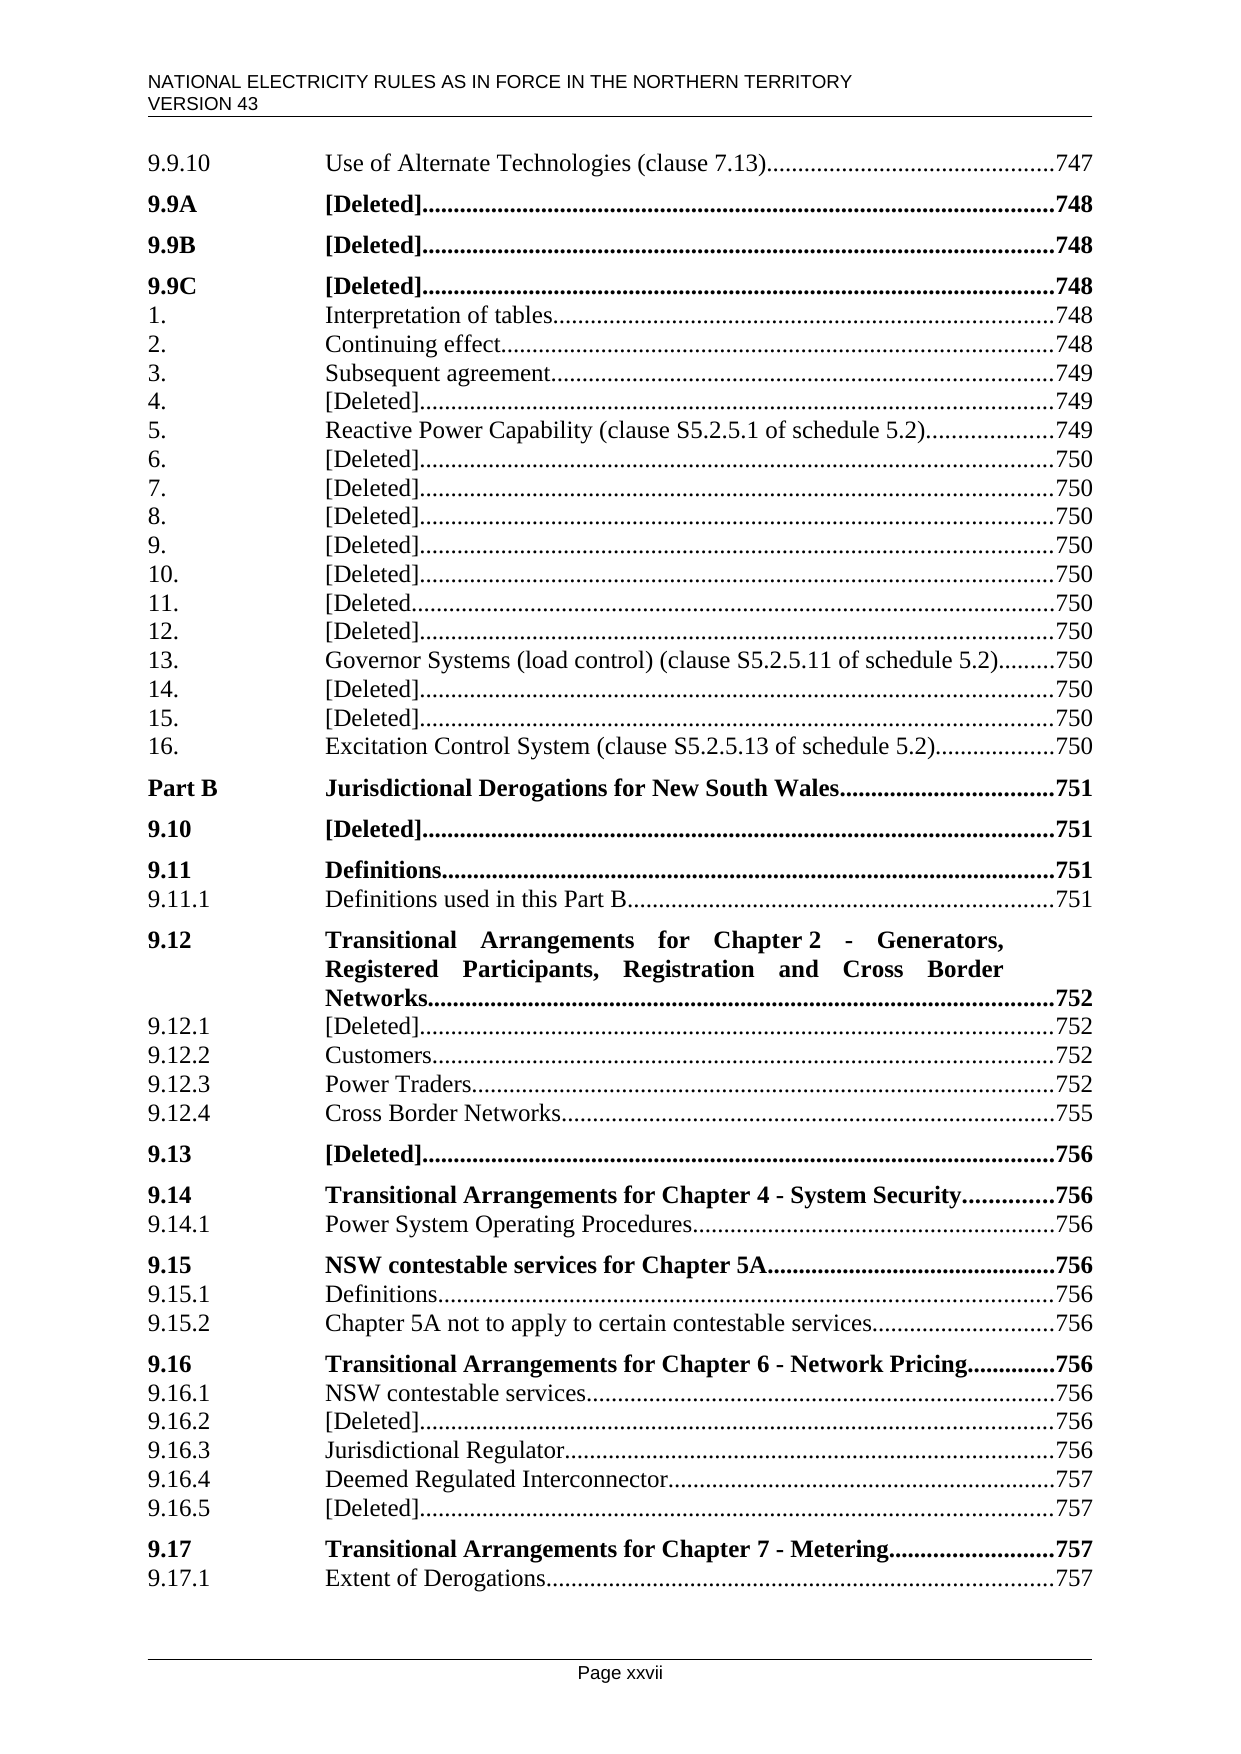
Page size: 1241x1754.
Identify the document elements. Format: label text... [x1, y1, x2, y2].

text 16. Excitation Control System (clause S5.2.5.13 of schedule 5.2) 750 [148, 731, 1004, 760]
text 9.12.3 Power Traders 752 [148, 1069, 1004, 1098]
text 9. [Deleted] 750 [148, 530, 1004, 559]
text 9.16.4 Deemed Regulated Interconnector 757 [148, 1464, 1004, 1493]
text 4. [Deleted] 749 [148, 386, 1004, 415]
text 9.12 Transitional Arrangements for Chapter 2 - Generators, Registered Participants, Registration and Cross Border Networks 752 [148, 925, 1004, 1011]
text 9.9B [Deleted] 748 [148, 230, 1004, 259]
text 11. [Deleted 750 [148, 588, 1004, 616]
text 9.9A [Deleted] 748 [148, 189, 1004, 218]
text 9.16 Transitional Arrangements for Chapter 6 - Network Pricing 756 [148, 1349, 1004, 1378]
text 9.16.1 NSW contestable services 756 [148, 1378, 1004, 1406]
text 6. [Deleted] 750 [148, 444, 1004, 473]
text 3. Subsequent agreement 749 [148, 358, 1004, 386]
text 12. [Deleted] 750 [148, 616, 1004, 645]
text 8. [Deleted] 750 [148, 501, 1004, 530]
text 9.15.2 Chapter 5A not to apply to certain contestable services 756 [148, 1308, 1004, 1336]
text 9.12.4 Cross Border Networks 755 [148, 1098, 1004, 1126]
text 9.17.1 Extent of Derogations 757 [148, 1563, 1004, 1591]
text 9.9C [Deleted] 748 [148, 271, 1004, 300]
text 9.16.5 [Deleted] 757 [148, 1493, 1004, 1521]
text 10. [Deleted] 750 [148, 559, 1004, 588]
text 13. Governor Systems (load control) (clause S5.2.5.11 of schedule 5.2) 750 [148, 645, 1004, 674]
text 9.16.3 Jurisdictional Regulator 756 [148, 1435, 1004, 1464]
text 7. [Deleted] 750 [148, 473, 1004, 501]
text 9.15 NSW contestable services for Chapter 5A 756 [148, 1250, 1004, 1279]
text 1. Interpretation of tables 748 [148, 300, 1004, 329]
text 9.13 [Deleted] 756 [148, 1139, 1004, 1168]
text 9.10 [Deleted] 751 [148, 814, 1004, 843]
text 9.9.10 Use of Alternate Technologies (clause 7.13) 747 [148, 148, 1004, 176]
text 5. Reactive Power Capability (clause S5.2.5.1 of schedule 5.2) 749 [148, 415, 1004, 444]
text 9.11.1 Definitions used in this Part B 751 [148, 884, 1004, 913]
text 9.14 Transitional Arrangements for Chapter 4 - System Security 756 [148, 1180, 1004, 1209]
text 9.12.1 [Deleted] 752 [148, 1011, 1004, 1040]
text 15. [Deleted] 750 [148, 703, 1004, 731]
text 9.16.2 [Deleted] 756 [148, 1406, 1004, 1435]
text 9.15.1 Definitions 756 [148, 1279, 1004, 1308]
text Part B Jurisdictional Derogations for New South Wales 751 [148, 773, 1004, 801]
text 2. Continuing effect 748 [148, 329, 1004, 358]
text 9.11 Definitions 751 [148, 855, 1004, 884]
text 9.17 Transitional Arrangements for Chapter 7 - Metering 757 [148, 1534, 1004, 1563]
text 9.12.2 Customers 752 [148, 1040, 1004, 1069]
text 9.14.1 Power System Operating Procedures 756 [148, 1209, 1004, 1238]
text 14. [Deleted] 750 [148, 674, 1004, 703]
